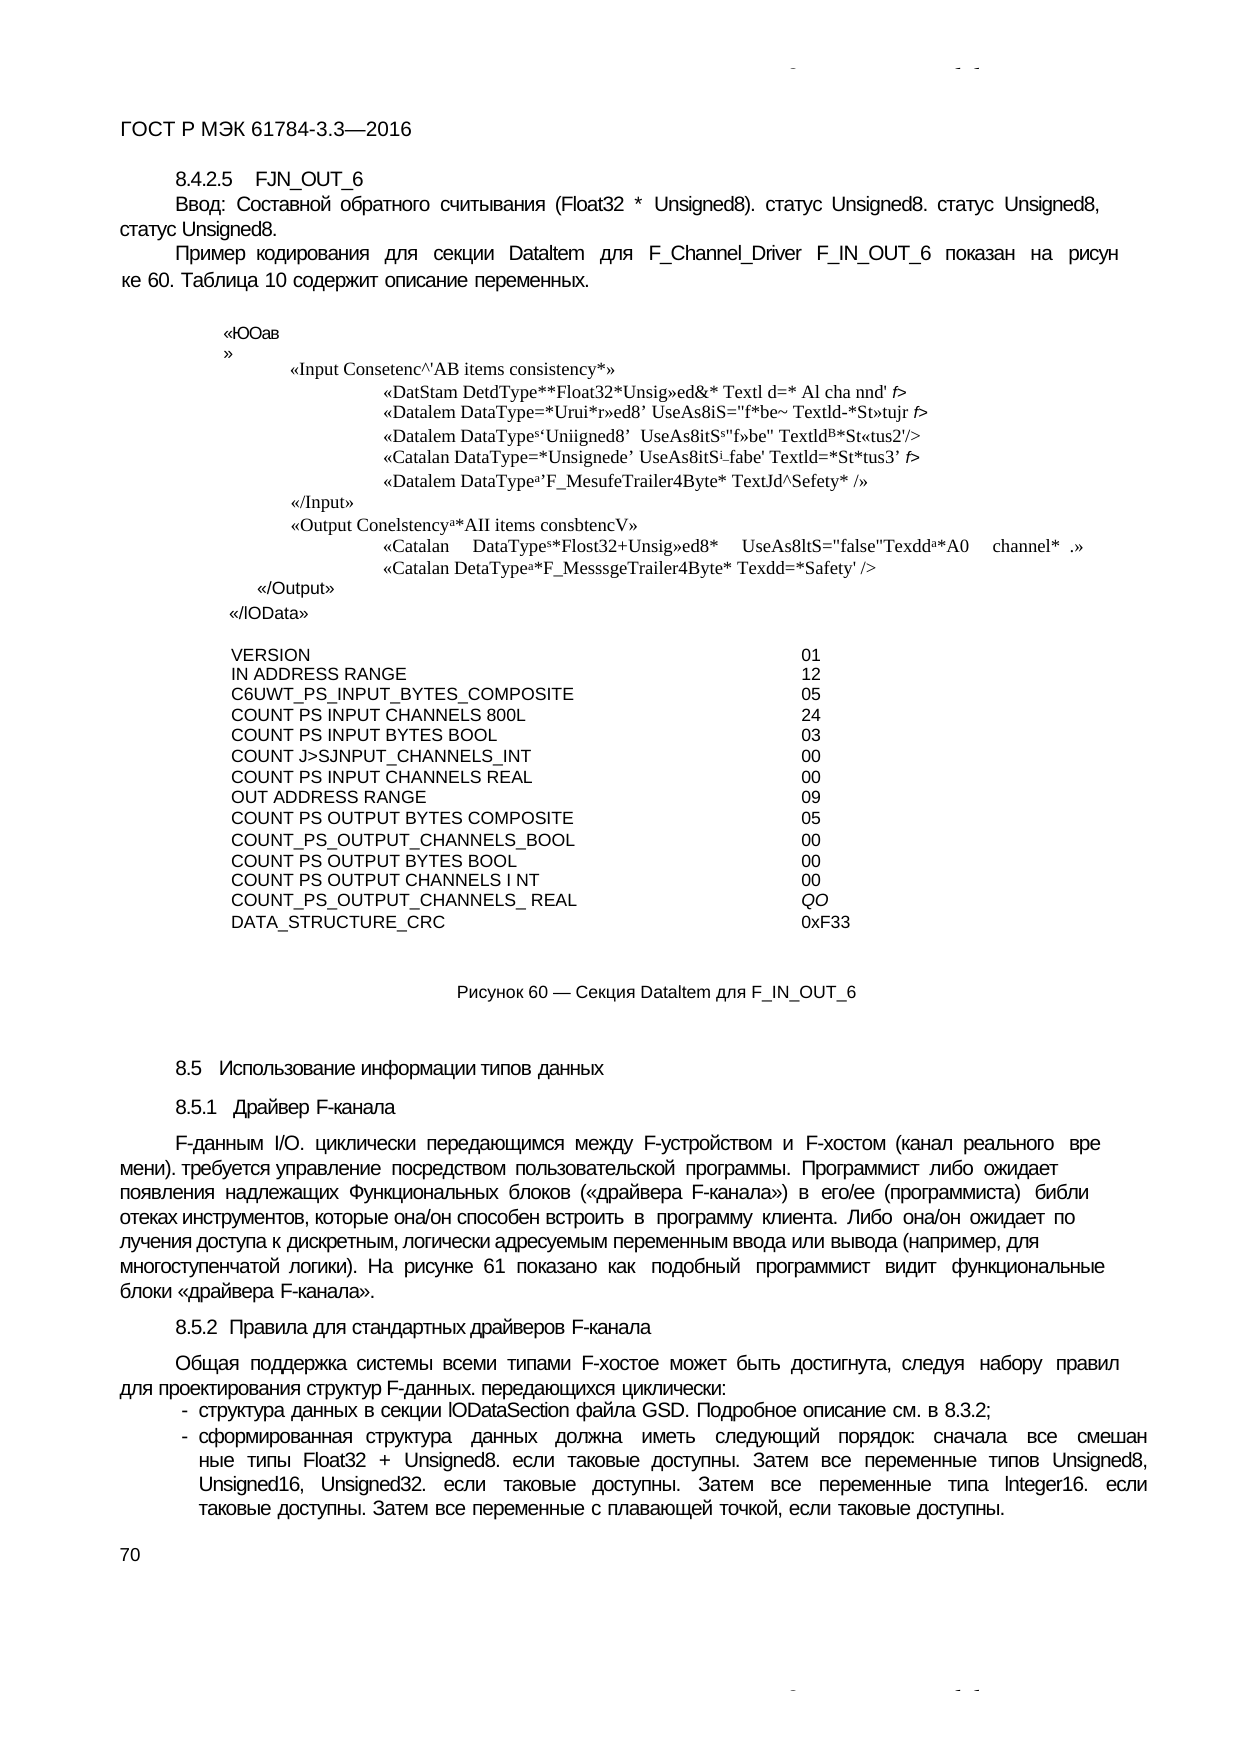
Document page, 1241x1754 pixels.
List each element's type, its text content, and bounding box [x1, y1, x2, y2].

text «Output Conelstencya*AII items consbtencV» [290, 514, 1161, 535]
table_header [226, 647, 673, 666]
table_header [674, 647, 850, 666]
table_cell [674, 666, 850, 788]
text Пример кодирования для секции Dataltem для F_Channel_Driver F_IN_OUT_6 показан на рисун­ ке 60. Таблица 10 содержит описание переменных. [121, 241, 1132, 292]
text Ввод: Составной обратного считывания (Float32 * Unsigned8). статус Unsigned8. статус Unsigned8, статус Unsigned8. [119, 192, 1132, 241]
text «Input Consetenc^'AB items consistency*» [290, 358, 1161, 380]
text Рисунок 60 — Секция Dataltem для F_IN_OUT_6 [457, 982, 1161, 1003]
list Правила для стандартных драйверов F-канала [175, 1315, 1161, 1339]
text «DatStam DetdType**Float32*Unsig»ed&* Textl d=* Al cha nnd' f> [383, 381, 1161, 402]
list FJN_OUT_6 [175, 167, 1161, 191]
text «ЮОав» [223, 322, 288, 363]
text «Catalan DataTypes*Flost32+Unsig»ed8* UseAs8ltS="false"Texdda*A0 channel* .» [383, 535, 1161, 557]
text «Datalem DataTypea’F_MesufeTrailer4Byte* TextJd^Sefety* /» [383, 470, 1161, 491]
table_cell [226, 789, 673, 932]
text Общая поддержка системы всеми типами F-хостое может быть достигнута, следуя набору правил для проектирования структур F-данных. передающихся циклически: [119, 1351, 1132, 1400]
list Драйвер F-канала [175, 1095, 1161, 1119]
list структура данных в секции lODataSection файла GSD. Подробное описание см. в 8.3.2; [181, 1400, 1161, 1422]
text «/Input» [290, 491, 1161, 512]
text «Datalem DataType=*Urui*r»ed8’ UseAs8iS="f*be~ Textld-*St»tujr f> [383, 402, 1161, 423]
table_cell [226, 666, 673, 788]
list Использование информации типов данных [175, 1056, 1161, 1080]
text «Datalem DataTypes‘Uniigned8’ UseAs8itSs"f»be" TextldB*St«tus2'/> [383, 425, 1161, 447]
text 70 [119, 1544, 1161, 1565]
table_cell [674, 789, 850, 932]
text «Catalan DataType=*Unsignede’ UseAs8itSi_fabe' Textld=*St*tus3’ f> [383, 447, 1161, 468]
text «/Output» [257, 579, 1161, 598]
text «Catalan DetaTypea*F_MesssgeTrailer4Byte* Texdd=*Safety' /> [383, 558, 1161, 579]
list сформированная структура данных должна иметь следующий порядок: сначала все смешан­ ные типы Float32 + Unsigned8. если таковые доступны. Затем все переменные типов Unsigned8, Unsigned16, Unsigned32. если таковые доступны. Затем все переменные типа lnteger16. если таковые доступны. Затем все переменные с плавающей точкой, если таковые доступны. [181, 1423, 1148, 1520]
text «/lOData» [229, 603, 1161, 623]
text ГОСТ Р МЭК 61784-3.3—2016 [120, 117, 1161, 141]
text F-данным I/O. циклически передающимся между F-устройством и F-хостом (канал реального вре­ мени). требуется управление посредством пользовательской программы. Программист либо ожидает появления надлежащих Функциональных блоков («драйвера F-канала») в его/ее (программиста) библи­ отеках инструментов, которые она/он способен встроить в программу клиента. Либо она/он ожидает по­ лучения доступа к дискретным, логически адресуемым переменным ввода или вывода (например, для многоступенчатой логики). На рисунке 61 показано как подобный программист видит функциональные блоки «драйвера F-канала». [119, 1131, 1132, 1302]
